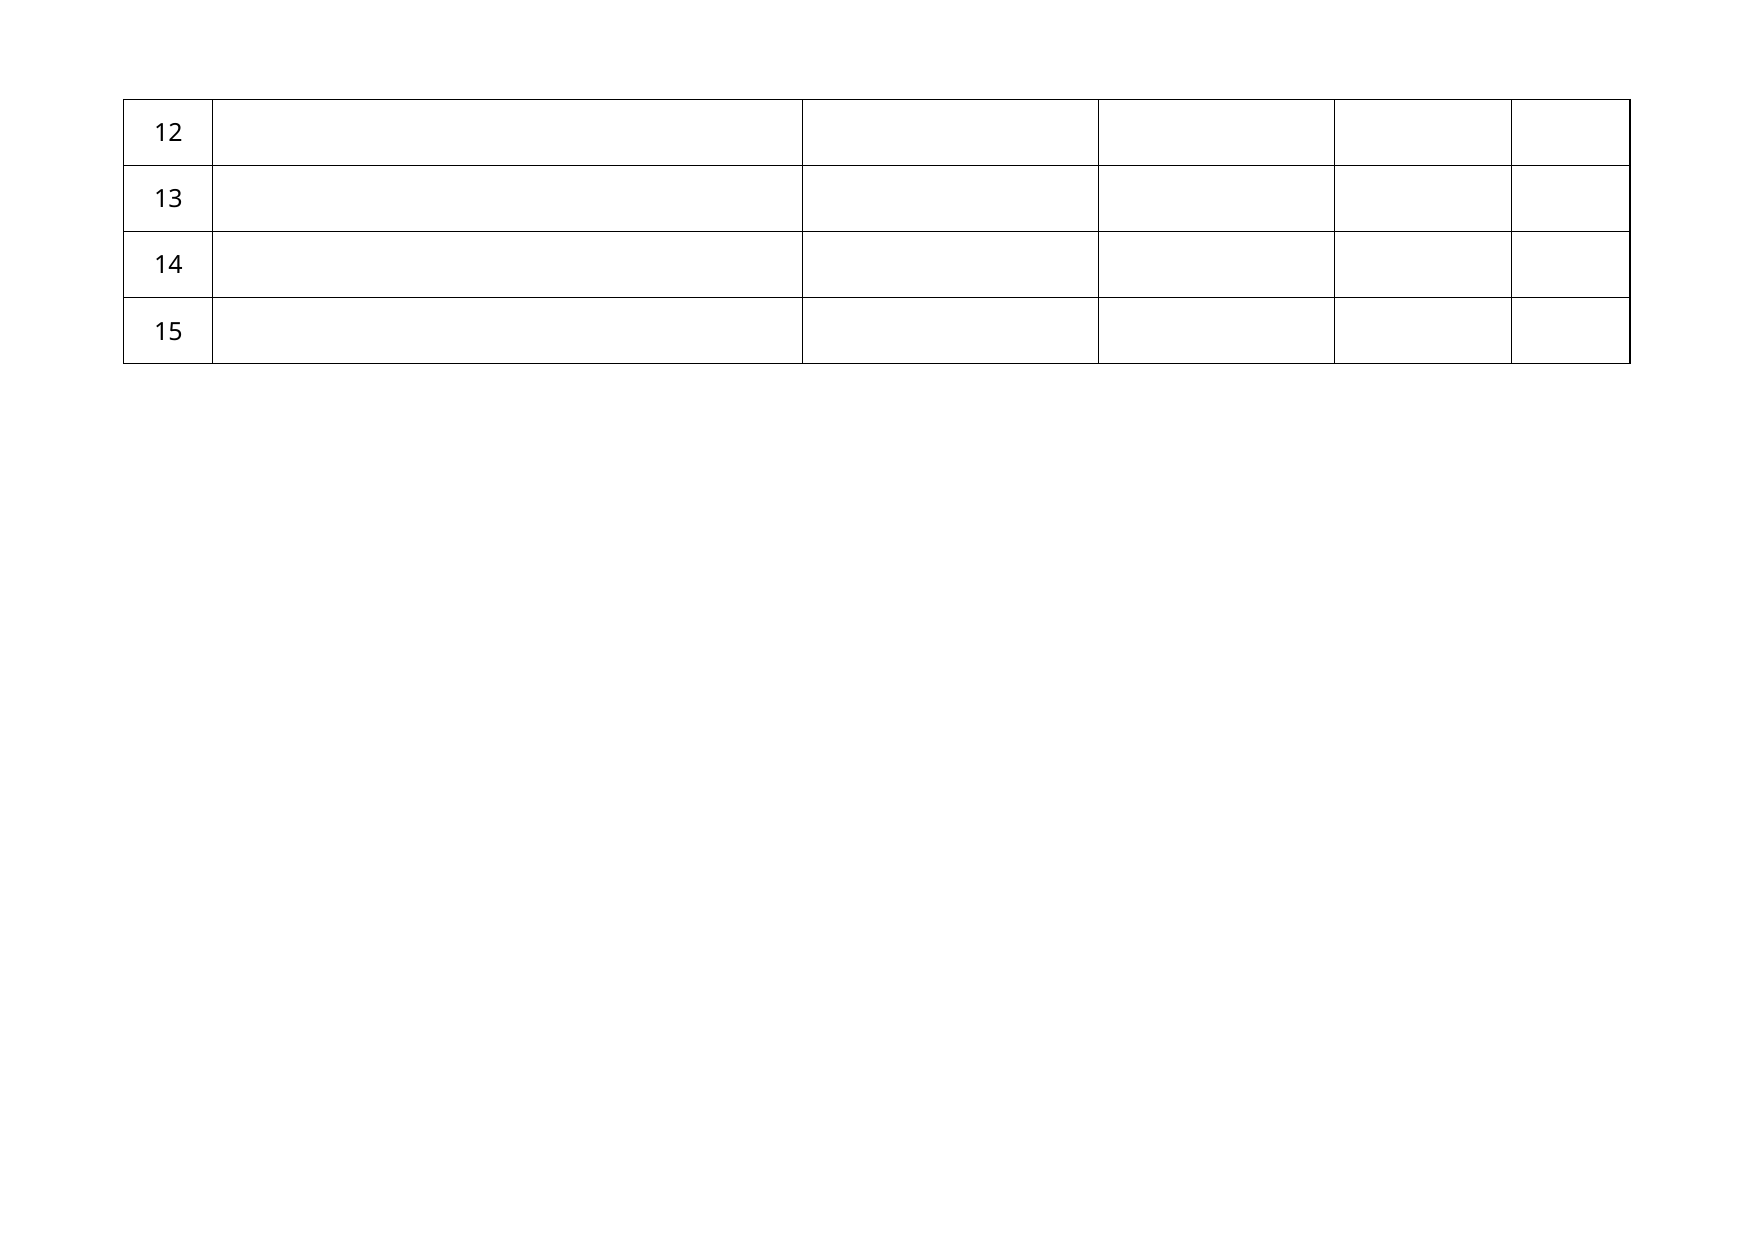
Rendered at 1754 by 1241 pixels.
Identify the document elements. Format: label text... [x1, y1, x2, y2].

table_cell [213, 298, 802, 363]
table_cell 15 [124, 298, 212, 363]
table_cell 13 [124, 166, 212, 231]
table_cell [1335, 298, 1511, 363]
table_cell [1099, 100, 1334, 165]
table_cell [1335, 100, 1511, 165]
table_cell [1335, 232, 1511, 297]
table_cell [1512, 166, 1629, 231]
table_cell [803, 232, 1098, 297]
table_cell 14 [124, 232, 212, 297]
table_cell [1512, 100, 1629, 165]
table_cell [1512, 232, 1629, 297]
table_cell [213, 166, 802, 231]
table_cell [1335, 166, 1511, 231]
table_cell [1512, 298, 1629, 363]
table_cell [213, 100, 802, 165]
table_cell [803, 100, 1098, 165]
table_cell [1099, 232, 1334, 297]
table_cell [1099, 166, 1334, 231]
table_cell [803, 166, 1098, 231]
table_cell [803, 298, 1098, 363]
table_cell [213, 232, 802, 297]
table_cell [1099, 298, 1334, 363]
table_cell 12 [124, 100, 212, 165]
